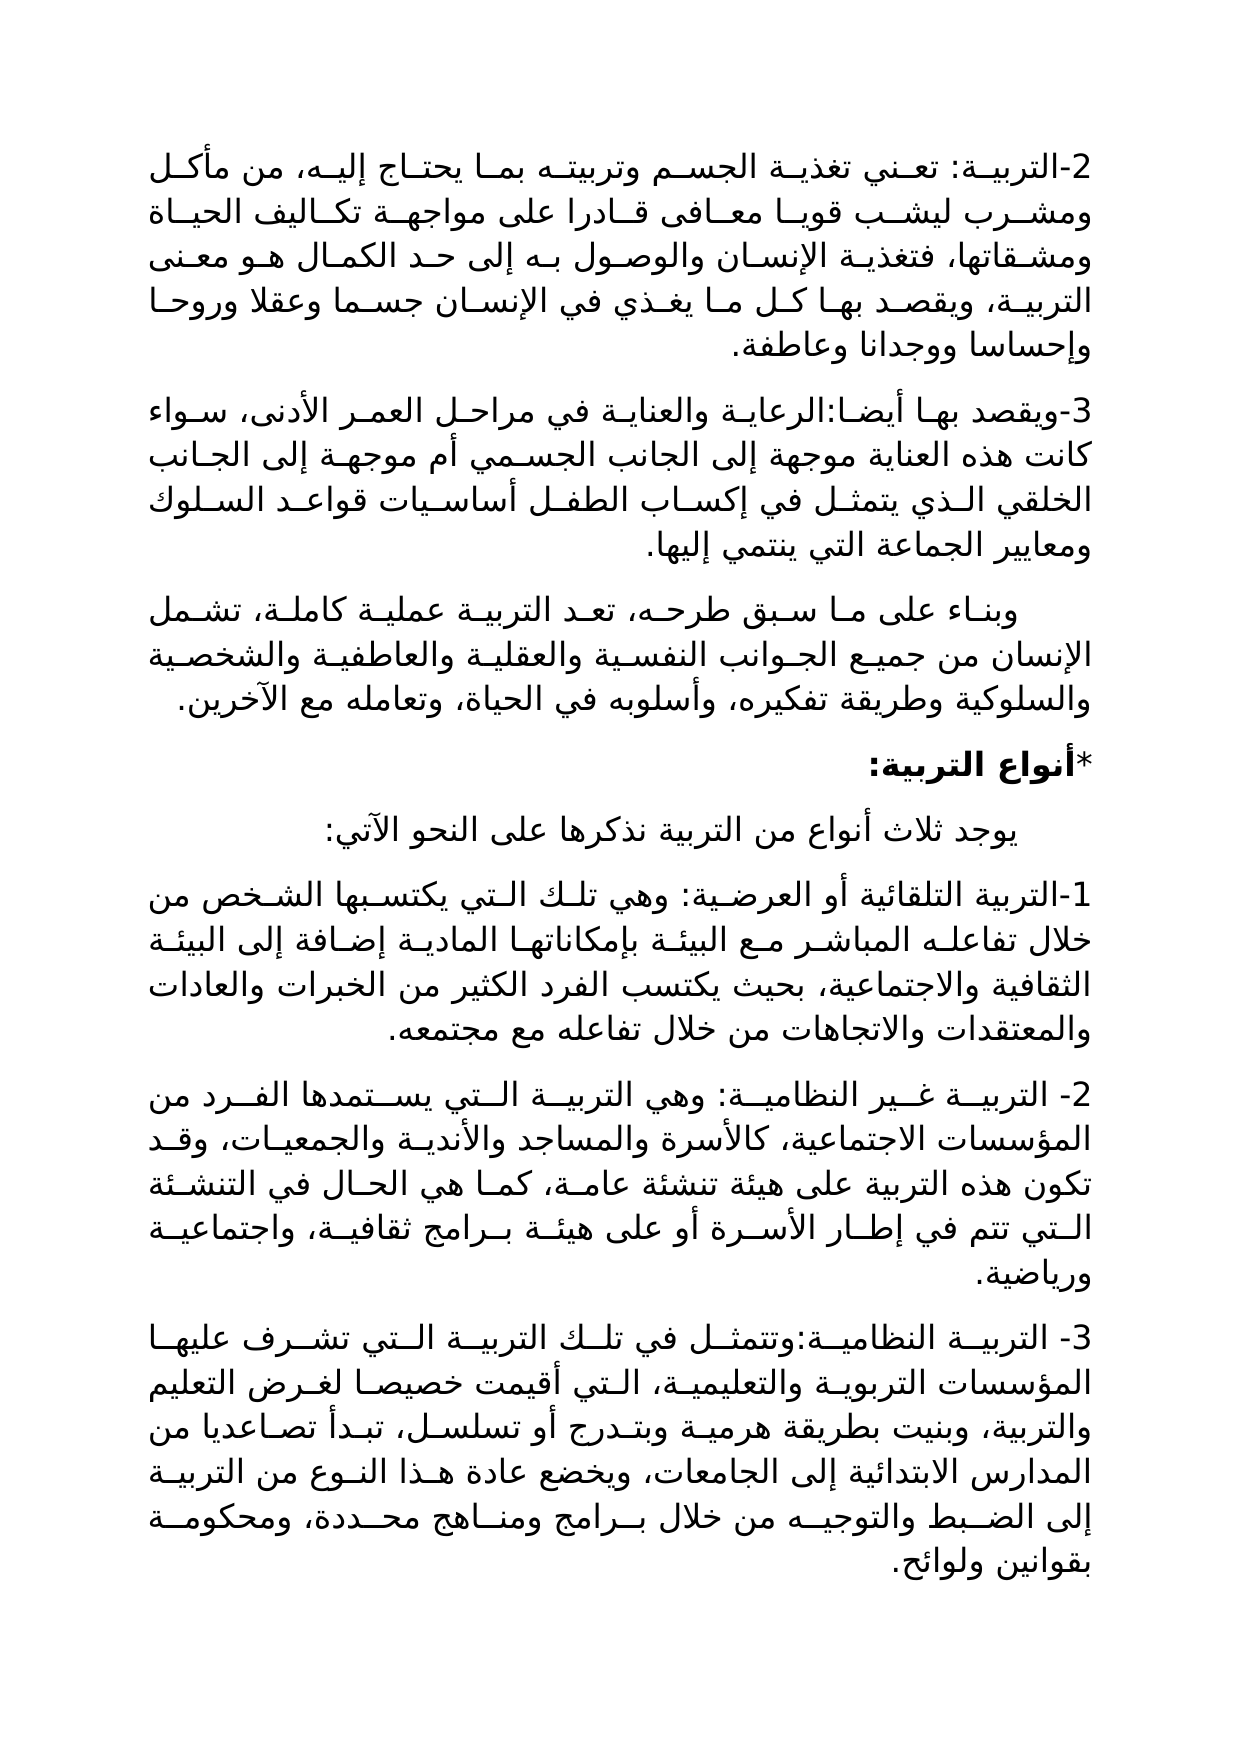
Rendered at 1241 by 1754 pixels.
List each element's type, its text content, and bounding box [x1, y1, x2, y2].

text يوجد ثلاث أنواع من التربية نذكرها على النحو الآتي: [148, 811, 1093, 849]
text 2- التربية غير النظامية: وهي التربية التي يستمدها الفرد من المؤسسات الاجتماعية، كالأسرة والمساجد والأندية والجمعيات، وقد تكون هذه التربية على هيئة تنشئة عامة، كما هي الحال في التنشئة التي تتم في إطار الأسرة أو على هيئة برامج ثقافية، واجتماعية ورياضية. [148, 1075, 1093, 1292]
text 3- التربية النظامية:وتتمثل في تلك التربية التي تشرف عليها المؤسسات التربوية والتعليمية، التي أقيمت خصيصا لغرض التعليم والتربية، وبنيت بطريقة هرمية وبتدرج أو تسلسل، تبدأ تصاعديا من المدارس الابتدائية إلى الجامعات، ويخضع عادة هذا النوع من التربية إلى الضبط والتوجيه من خلال برامج ومناهج محددة، ومحكومة بقوانين ولوائح. [148, 1319, 1093, 1581]
text 3-ويقصد بها أيضا:الرعاية والعناية في مراحل العمر الأدنى، سواء كانت هذه العناية موجهة إلى الجانب الجسمي أم موجهة إلى الجانب الخلقي الذي يتمثل في إكساب الطفل أساسيات قواعد السلوك ومعايير الجماعة التي ينتمي إليها. [148, 391, 1093, 564]
text 1-التربية التلقائية أو العرضية: وهي تلك التي يكتسبها الشخص من خلال تفاعله المباشر مع البيئة بإمكاناتها المادية إضافة إلى البيئة الثقافية والاجتماعية، بحيث يكتسب الفرد الكثير من الخبرات والعادات والمعتقدات والاتجاهات من خلال تفاعله مع مجتمعه. [148, 876, 1093, 1048]
text 2-التربية: تعني تغذية الجسم وتربيته بما يحتاج إليه، من مأكل ومشرب ليشب قويا معافى قادرا على مواجهة تكاليف الحياة ومشقاتها، فتغذية الإنسان والوصول به إلى حد الكمال هو معنى التربية، ويقصد بها كل ما يغذي في الإنسان جسما وعقلا وروحا وإحساسا ووجدانا وعاطفة. [148, 148, 1093, 365]
text *أنواع التربية: [148, 745, 1093, 784]
text وبناء على ما سبق طرحه، تعد التربية عملية كاملة، تشمل الإنسان من جميع الجوانب النفسية والعقلية والعاطفية والشخصية والسلوكية وطريقة تفكيره، وأسلوبه في الحياة، وتعامله مع الآخرين. [148, 591, 1093, 718]
